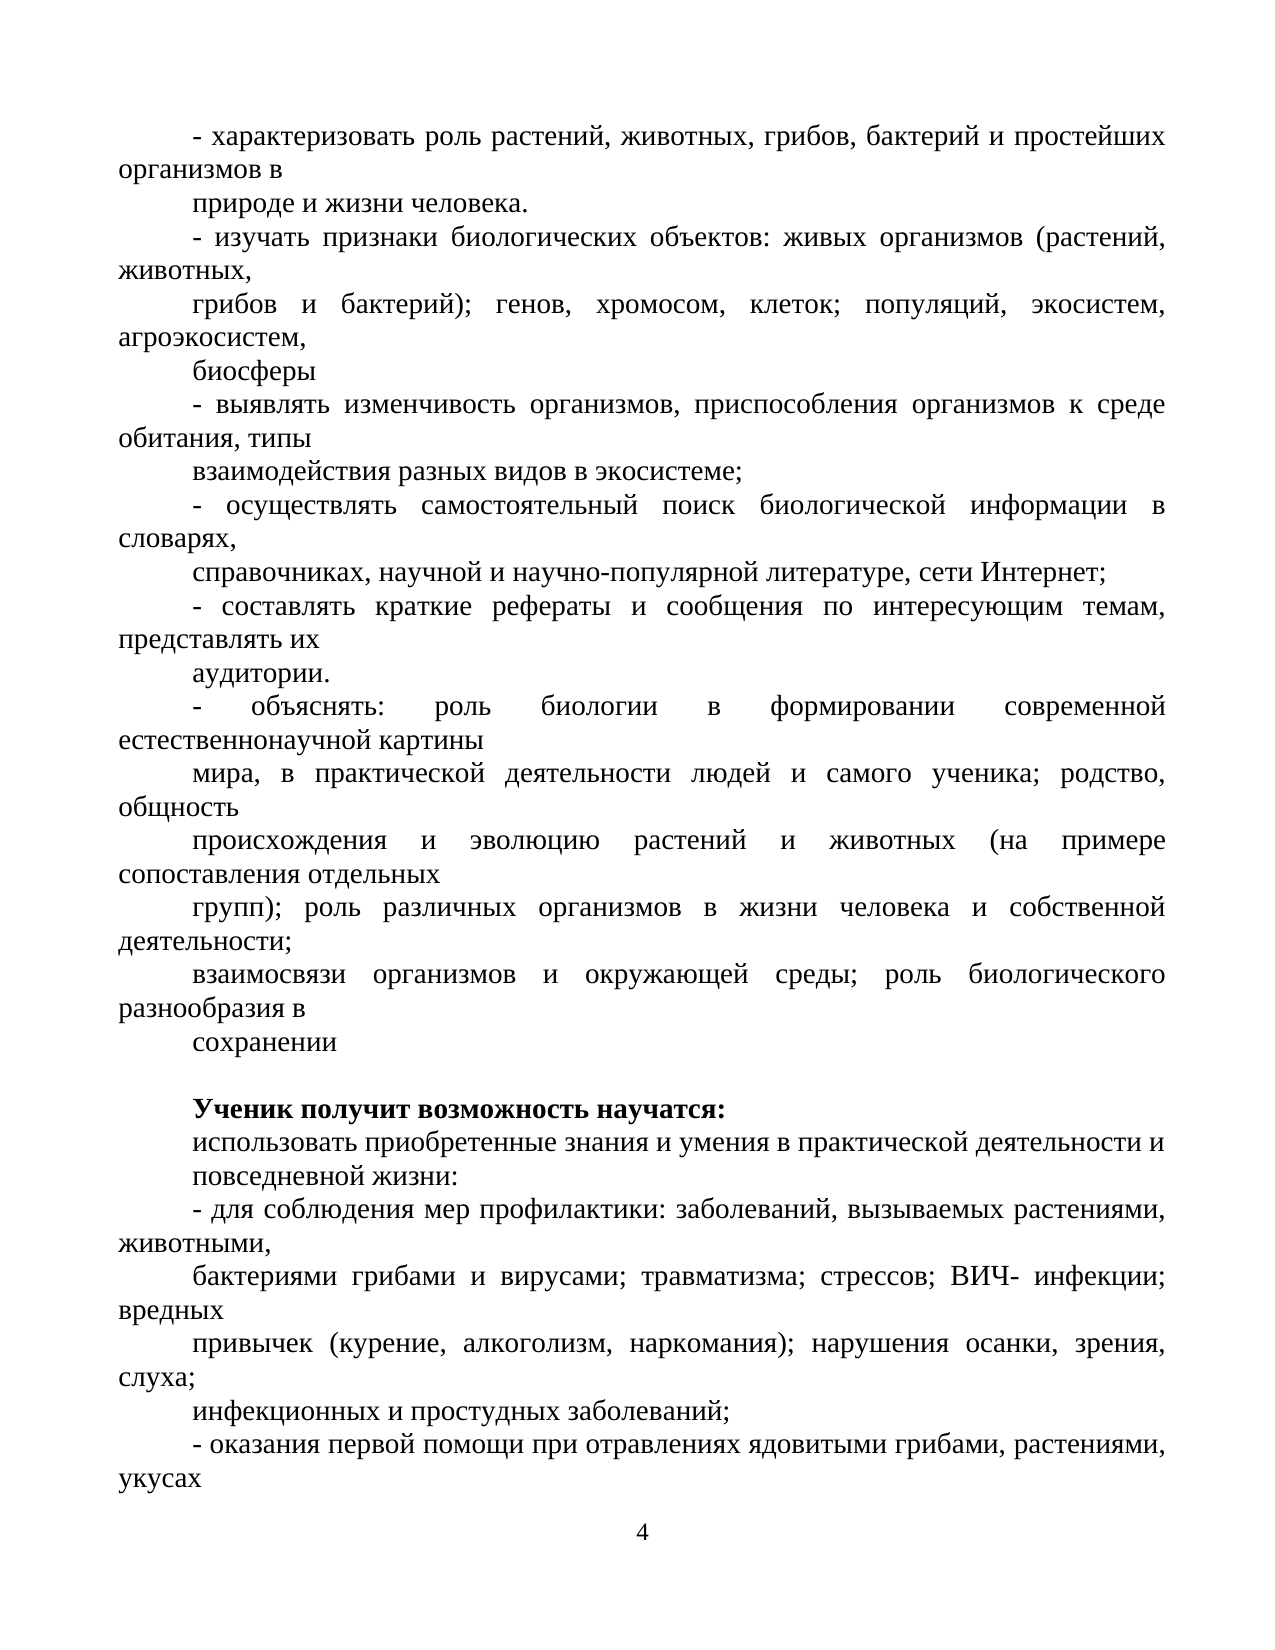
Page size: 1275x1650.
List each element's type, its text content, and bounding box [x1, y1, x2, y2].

text инфекционных и простудных заболеваний; [118, 1393, 1167, 1426]
text - выявлять изменчивость организмов, приспособления организмов к среде обитания, типы [118, 386, 1167, 453]
text Ученик получит возможность научатся: [118, 1091, 1167, 1124]
text использовать приобретенные знания и умения в практической деятельности и [118, 1124, 1167, 1158]
text взаимосвязи организмов и окружающей среды; роль биологического разнообразия в [118, 957, 1167, 1024]
text привычек (курение, алкоголизм, наркомания); нарушения осанки, зрения, слуха; [118, 1326, 1167, 1393]
text природе и жизни человека. [118, 185, 1167, 219]
text - осуществлять самостоятельный поиск биологической информации в словарях, [118, 487, 1167, 554]
text - оказания первой помощи при отравлениях ядовитыми грибами, растениями, укусах [118, 1426, 1167, 1493]
text бактериями грибами и вирусами; травматизма; стрессов; ВИЧ- инфекции; вредных [118, 1258, 1167, 1326]
text - составлять краткие рефераты и сообщения по интересующим темам, представлять их [118, 588, 1167, 655]
text мира, в практической деятельности людей и самого ученика; родство, общность [118, 755, 1167, 822]
text повседневной жизни: [118, 1158, 1167, 1191]
text - изучать признаки биологических объектов: живых организмов (растений, животных, [118, 219, 1167, 286]
text грибов и бактерий); генов, хромосом, клеток; популяций, экосистем, агроэкосистем, [118, 286, 1167, 353]
text биосферы [118, 353, 1167, 386]
text - для соблюдения мер профилактики: заболеваний, вызываемых растениями, животными, [118, 1191, 1167, 1258]
text - характеризовать роль растений, животных, грибов, бактерий и простейших организмов в [118, 118, 1167, 185]
text происхождения и эволюцию растений и животных (на примере сопоставления отдельных [118, 822, 1167, 889]
text групп); роль различных организмов в жизни человека и собственной деятельности; [118, 889, 1167, 957]
text аудитории. [118, 655, 1167, 688]
text справочниках, научной и научно-популярной литературе, сети Интернет; [118, 554, 1167, 588]
text - объяснять: роль биологии в формировании современной естественнонаучной картины [118, 688, 1167, 755]
text взаимодействия разных видов в экосистеме; [118, 453, 1167, 487]
text сохранении [118, 1024, 1167, 1057]
